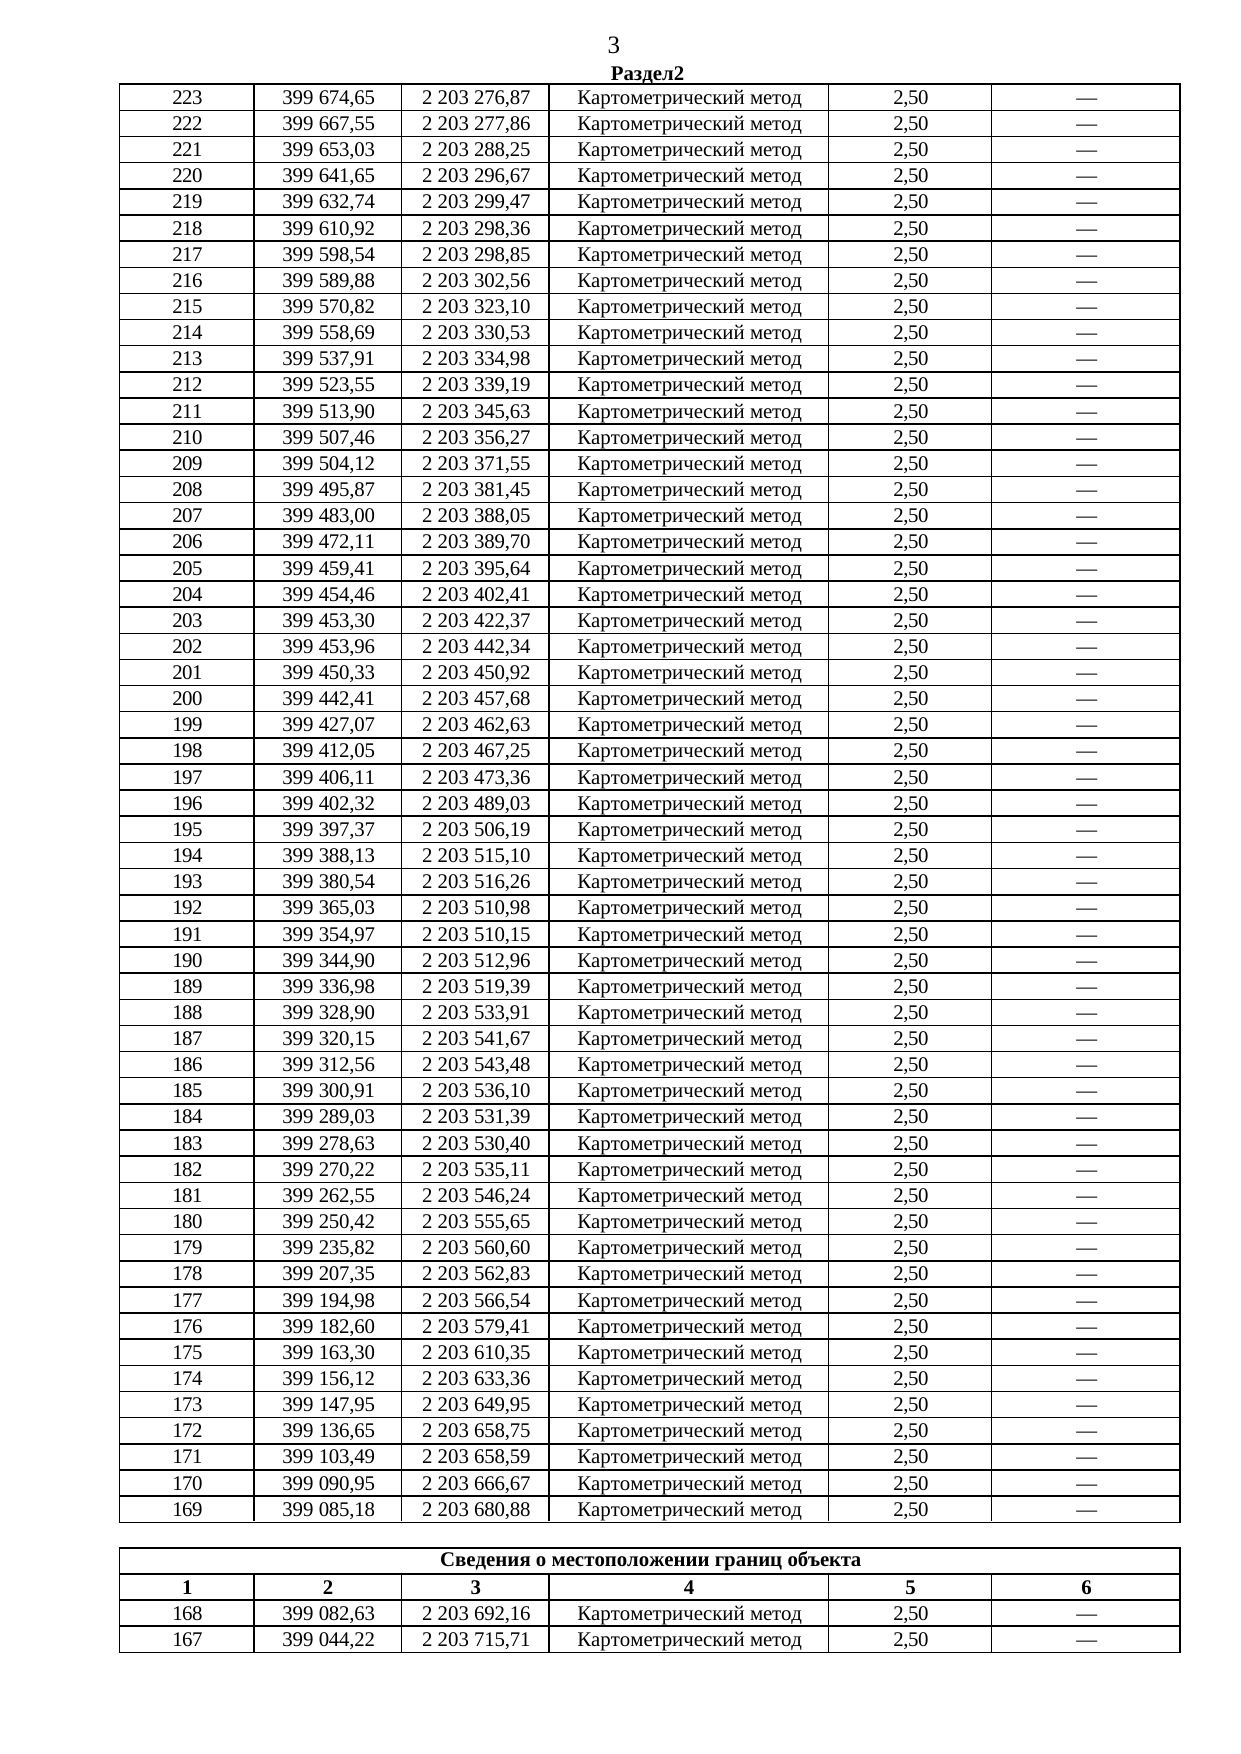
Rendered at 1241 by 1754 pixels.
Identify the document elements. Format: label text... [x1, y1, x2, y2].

table_cell 2 203 276,87 [402, 85, 548, 109]
table_cell 217 [120, 242, 253, 266]
table_cell 2 203 658,75 [402, 1418, 548, 1443]
table_cell 2,50 [829, 556, 991, 580]
table_cell Картометрический метод [550, 163, 828, 188]
table_cell 2,50 [829, 739, 991, 763]
table_cell Картометрический метод [550, 346, 828, 371]
table_cell — [992, 1445, 1179, 1469]
table_cell 2 203 510,15 [402, 922, 548, 946]
table_cell 399 412,05 [255, 739, 401, 763]
table_cell Картометрический метод [550, 477, 828, 502]
table_cell Картометрический метод [550, 1105, 828, 1129]
table_cell 172 [120, 1418, 253, 1443]
table_cell Картометрический метод [550, 1418, 828, 1443]
table_cell Картометрический метод [550, 896, 828, 920]
table_cell 2,50 [829, 373, 991, 397]
table_cell — [992, 242, 1179, 266]
table_cell 399 442,41 [255, 686, 401, 711]
table_cell 2,50 [829, 399, 991, 423]
table_cell 399 270,22 [255, 1157, 401, 1181]
table_cell 399 082,63 [255, 1601, 401, 1625]
table_cell 399 207,35 [255, 1262, 401, 1286]
table_cell 399 402,32 [255, 791, 401, 815]
table_cell 399 632,74 [255, 190, 401, 214]
table_cell 2,50 [829, 1235, 991, 1260]
table_cell — [992, 1078, 1179, 1103]
table_cell — [992, 451, 1179, 476]
table_cell Картометрический метод [550, 137, 828, 162]
table_cell 2,50 [829, 1157, 991, 1181]
table_cell 2,50 [829, 922, 991, 946]
table_cell 2 203 395,64 [402, 556, 548, 580]
table_cell 2,50 [829, 1471, 991, 1495]
table_cell 210 [120, 425, 253, 449]
table_cell 2,50 [829, 974, 991, 998]
table_cell 399 262,55 [255, 1183, 401, 1208]
table_cell — [992, 1235, 1179, 1260]
table_cell — [992, 268, 1179, 292]
table_cell 2 203 457,68 [402, 686, 548, 711]
table_cell 399 504,12 [255, 451, 401, 476]
table_cell 219 [120, 190, 253, 214]
table_cell 2 203 298,85 [402, 242, 548, 266]
table_cell 399 427,07 [255, 712, 401, 737]
table_cell 2,50 [829, 190, 991, 214]
table_cell 2,50 [829, 1000, 991, 1024]
table_cell 2 203 467,25 [402, 739, 548, 763]
table_cell 399 453,96 [255, 634, 401, 658]
table_cell 399 667,55 [255, 111, 401, 136]
table_cell 399 320,15 [255, 1026, 401, 1051]
table_cell 178 [120, 1262, 253, 1286]
table_cell — [992, 320, 1179, 345]
table_cell 399 380,54 [255, 869, 401, 894]
table_cell — [992, 1288, 1179, 1312]
table_cell 2,50 [829, 111, 991, 136]
table_cell 170 [120, 1471, 253, 1495]
table_cell 2,50 [829, 686, 991, 711]
table_cell 2,50 [829, 242, 991, 266]
table_cell — [992, 137, 1179, 162]
table_cell 207 [120, 503, 253, 528]
table_cell — [992, 1209, 1179, 1234]
table_cell Картометрический метод [550, 843, 828, 868]
table_cell — [992, 1627, 1179, 1652]
table_cell 2 203 288,25 [402, 137, 548, 162]
table_cell Картометрический метод [550, 268, 828, 292]
table_cell 216 [120, 268, 253, 292]
table_cell 399 641,65 [255, 163, 401, 188]
table_cell — [992, 477, 1179, 502]
table_cell — [992, 1262, 1179, 1286]
table_cell 222 [120, 111, 253, 136]
table_cell 2 203 715,71 [402, 1627, 548, 1652]
table_cell 2,50 [829, 1366, 991, 1391]
table_cell 2,50 [829, 1392, 991, 1417]
table_cell — [992, 1026, 1179, 1051]
table_cell 177 [120, 1288, 253, 1312]
table_cell Картометрический метод [550, 451, 828, 476]
table_cell 2,50 [829, 1288, 991, 1312]
table_cell — [992, 817, 1179, 842]
table_cell — [992, 556, 1179, 580]
table_cell 2 203 562,83 [402, 1262, 548, 1286]
table_cell 399 163,30 [255, 1340, 401, 1364]
table_cell 168 [120, 1601, 253, 1625]
table_cell Картометрический метод [550, 320, 828, 345]
table_cell 2 203 299,47 [402, 190, 548, 214]
table_cell Картометрический метод [550, 739, 828, 763]
table_cell 2 203 535,11 [402, 1157, 548, 1181]
table_cell — [992, 1105, 1179, 1129]
table_cell Картометрический метод [550, 582, 828, 606]
table_cell 2 203 388,05 [402, 503, 548, 528]
table_cell — [992, 1392, 1179, 1417]
table_cell 399 289,03 [255, 1105, 401, 1129]
table_cell 192 [120, 896, 253, 920]
table_cell 220 [120, 163, 253, 188]
table_cell 2 203 531,39 [402, 1105, 548, 1129]
table_cell 399 312,56 [255, 1052, 401, 1077]
table_cell 399 537,91 [255, 346, 401, 371]
table_cell 2 203 692,16 [402, 1601, 548, 1625]
table_cell — [992, 634, 1179, 658]
table_cell 2 203 516,26 [402, 869, 548, 894]
table_cell 2 203 371,55 [402, 451, 548, 476]
table_cell 185 [120, 1078, 253, 1103]
table_cell 2 203 530,40 [402, 1131, 548, 1155]
table_cell 399 472,11 [255, 530, 401, 554]
table_cell 399 365,03 [255, 896, 401, 920]
table_cell 2,50 [829, 320, 991, 345]
table_cell 2,50 [829, 608, 991, 632]
table_cell Картометрический метод [550, 1471, 828, 1495]
table_cell 2 203 543,48 [402, 1052, 548, 1077]
table_cell Картометрический метод [550, 634, 828, 658]
table_cell 399 570,82 [255, 294, 401, 319]
table_cell 2 203 345,63 [402, 399, 548, 423]
table_cell — [992, 948, 1179, 972]
table_cell 212 [120, 373, 253, 397]
table_cell 2,50 [829, 1183, 991, 1208]
table_cell 399 388,13 [255, 843, 401, 868]
table_cell 2,50 [829, 1209, 991, 1234]
table_cell 399 344,90 [255, 948, 401, 972]
table_cell 399 674,65 [255, 85, 401, 109]
table_cell — [992, 399, 1179, 423]
table_cell 399 044,22 [255, 1627, 401, 1652]
table_cell 2,50 [829, 869, 991, 894]
table_cell 2,50 [829, 712, 991, 737]
table_cell 188 [120, 1000, 253, 1024]
table_cell Картометрический метод [550, 1052, 828, 1077]
table_cell Картометрический метод [550, 1366, 828, 1391]
table_cell 399 454,46 [255, 582, 401, 606]
table_cell 2,50 [829, 765, 991, 789]
table_cell 399 090,95 [255, 1471, 401, 1495]
table_cell 399 513,90 [255, 399, 401, 423]
table_cell Картометрический метод [550, 530, 828, 554]
table_cell 399 558,69 [255, 320, 401, 345]
table_cell 2 203 323,10 [402, 294, 548, 319]
table_cell 2 203 541,67 [402, 1026, 548, 1051]
table_cell 2 203 519,39 [402, 974, 548, 998]
table_cell Картометрический метод [550, 791, 828, 815]
table_cell 399 250,42 [255, 1209, 401, 1234]
table_cell 399 653,03 [255, 137, 401, 162]
table_cell — [992, 608, 1179, 632]
table_cell 2,50 [829, 163, 991, 188]
table_cell 2,50 [829, 1445, 991, 1469]
table_cell 2,50 [829, 451, 991, 476]
table_cell 3 [402, 1575, 548, 1599]
table_cell — [992, 425, 1179, 449]
table_cell 399 354,97 [255, 922, 401, 946]
table_cell — [992, 1314, 1179, 1338]
table_cell — [992, 869, 1179, 894]
table_cell — [992, 111, 1179, 136]
table_cell — [992, 1471, 1179, 1495]
table_cell 399 459,41 [255, 556, 401, 580]
table_cell 399 235,82 [255, 1235, 401, 1260]
table_cell 2 203 462,63 [402, 712, 548, 737]
table_cell 201 [120, 660, 253, 685]
table_cell 2,50 [829, 660, 991, 685]
table_cell 2 203 330,53 [402, 320, 548, 345]
table_cell Картометрический метод [550, 660, 828, 685]
table_cell — [992, 660, 1179, 685]
table_cell 2 203 555,65 [402, 1209, 548, 1234]
table_cell 399 085,18 [255, 1497, 401, 1521]
table_cell Картометрический метод [550, 85, 828, 109]
table_cell 2 203 510,98 [402, 896, 548, 920]
table_cell 169 [120, 1497, 253, 1521]
table_cell 171 [120, 1445, 253, 1469]
table_cell — [992, 1183, 1179, 1208]
table_cell 206 [120, 530, 253, 554]
table_cell 205 [120, 556, 253, 580]
table_cell 2,50 [829, 425, 991, 449]
table_cell 203 [120, 608, 253, 632]
table_cell 399 453,30 [255, 608, 401, 632]
table_cell Картометрический метод [550, 373, 828, 397]
table_cell 399 103,49 [255, 1445, 401, 1469]
table_cell 191 [120, 922, 253, 946]
table_cell 2,50 [829, 1262, 991, 1286]
table_cell 204 [120, 582, 253, 606]
table_cell 2 203 489,03 [402, 791, 548, 815]
table_cell 2,50 [829, 1418, 991, 1443]
table_cell 187 [120, 1026, 253, 1051]
table_cell 399 147,95 [255, 1392, 401, 1417]
table_cell — [992, 843, 1179, 868]
table_cell 209 [120, 451, 253, 476]
table_cell 2 203 610,35 [402, 1340, 548, 1364]
table_cell 189 [120, 974, 253, 998]
table_cell Картометрический метод [550, 922, 828, 946]
table_cell 2 203 512,96 [402, 948, 548, 972]
table_cell — [992, 1157, 1179, 1181]
table_cell 218 [120, 216, 253, 240]
table_cell 2,50 [829, 948, 991, 972]
table_cell 175 [120, 1340, 253, 1364]
table_cell — [992, 503, 1179, 528]
table_cell Картометрический метод [550, 686, 828, 711]
table_cell — [992, 163, 1179, 188]
table_cell — [992, 85, 1179, 109]
table_cell — [992, 1418, 1179, 1443]
table_cell 2 203 560,60 [402, 1235, 548, 1260]
table_cell 2,50 [829, 294, 991, 319]
table_cell Картометрический метод [550, 1000, 828, 1024]
table_cell 2,50 [829, 137, 991, 162]
table_cell 173 [120, 1392, 253, 1417]
table_cell 186 [120, 1052, 253, 1077]
table_cell Картометрический метод [550, 1131, 828, 1155]
table_cell Картометрический метод [550, 399, 828, 423]
table_cell — [992, 712, 1179, 737]
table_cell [550, 1601, 828, 1625]
table_cell 2 203 389,70 [402, 530, 548, 554]
table_cell 179 [120, 1235, 253, 1260]
table_cell 2,50 [829, 477, 991, 502]
table_cell Картометрический метод [550, 1392, 828, 1417]
table_cell Картометрический метод [550, 608, 828, 632]
table_cell — [992, 896, 1179, 920]
table_cell Картометрический метод [550, 712, 828, 737]
table_cell Картометрический метод [550, 1288, 828, 1312]
table_cell Картометрический метод [550, 1157, 828, 1181]
table_cell 399 300,91 [255, 1078, 401, 1103]
table_cell 214 [120, 320, 253, 345]
table_cell 2 203 298,36 [402, 216, 548, 240]
table_cell 167 [120, 1627, 253, 1652]
table_cell 2 203 356,27 [402, 425, 548, 449]
table_cell Картометрический метод [550, 1445, 828, 1469]
table_cell 2 203 277,86 [402, 111, 548, 136]
table_cell 2 203 658,59 [402, 1445, 548, 1469]
table_cell 399 589,88 [255, 268, 401, 292]
table_cell 215 [120, 294, 253, 319]
table_cell 2,50 [829, 896, 991, 920]
table_cell 196 [120, 791, 253, 815]
table_cell 2,50 [829, 582, 991, 606]
table_cell Картометрический метод [550, 817, 828, 842]
table_cell — [992, 765, 1179, 789]
table_cell 2 203 680,88 [402, 1497, 548, 1521]
table_cell — [992, 739, 1179, 763]
table_cell 176 [120, 1314, 253, 1338]
table_cell Картометрический метод [550, 974, 828, 998]
table_cell 2,50 [829, 1601, 991, 1625]
table_cell — [992, 582, 1179, 606]
table_cell 399 397,37 [255, 817, 401, 842]
table_cell 180 [120, 1209, 253, 1234]
table_cell 193 [120, 869, 253, 894]
table_cell 399 523,55 [255, 373, 401, 397]
table_cell — [992, 190, 1179, 214]
table_cell 399 483,00 [255, 503, 401, 528]
table_cell 2 203 506,19 [402, 817, 548, 842]
table_cell Картометрический метод [550, 1183, 828, 1208]
table_cell 184 [120, 1105, 253, 1129]
table_cell — [992, 1497, 1179, 1521]
table_cell 2 203 339,19 [402, 373, 548, 397]
table_cell 2 [255, 1575, 401, 1599]
table_cell 199 [120, 712, 253, 737]
table_cell 2,50 [829, 817, 991, 842]
table_cell Картометрический метод [550, 242, 828, 266]
table_cell 2 203 302,56 [402, 268, 548, 292]
table_cell 2 203 450,92 [402, 660, 548, 685]
table_cell 202 [120, 634, 253, 658]
table_cell Картометрический метод [550, 1209, 828, 1234]
table_cell 2 203 515,10 [402, 843, 548, 868]
table_cell 2 203 402,41 [402, 582, 548, 606]
table_cell 2,50 [829, 1497, 991, 1521]
table_cell 399 278,63 [255, 1131, 401, 1155]
table_cell — [992, 530, 1179, 554]
table_cell 1 [120, 1575, 253, 1599]
table_cell Картометрический метод [550, 1497, 828, 1521]
table_cell — [992, 373, 1179, 397]
table_cell — [992, 974, 1179, 998]
table_cell Картометрический метод [550, 425, 828, 449]
table_cell Картометрический метод [550, 503, 828, 528]
table_cell 198 [120, 739, 253, 763]
table_cell 399 598,54 [255, 242, 401, 266]
table_cell 200 [120, 686, 253, 711]
table_cell 221 [120, 137, 253, 162]
table_cell 2,50 [829, 530, 991, 554]
table_cell Картометрический метод [550, 765, 828, 789]
table_cell 223 [120, 85, 253, 109]
table_cell 213 [120, 346, 253, 371]
table_cell 2 203 334,98 [402, 346, 548, 371]
table_cell Картометрический метод [550, 948, 828, 972]
table_cell 2 203 633,36 [402, 1366, 548, 1391]
table_cell Картометрический метод [550, 1026, 828, 1051]
table_cell — [992, 1052, 1179, 1077]
table_cell 2,50 [829, 791, 991, 815]
table_cell 2,50 [829, 1627, 991, 1652]
table_cell 174 [120, 1366, 253, 1391]
table_cell 2,50 [829, 1105, 991, 1129]
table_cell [550, 1627, 828, 1652]
table_cell Картометрический метод [550, 1262, 828, 1286]
table_cell 2 203 422,37 [402, 608, 548, 632]
table_cell 5 [829, 1575, 991, 1599]
table_cell 399 182,60 [255, 1314, 401, 1338]
table_cell 2 203 546,24 [402, 1183, 548, 1208]
table_cell 2,50 [829, 1052, 991, 1077]
table_cell 181 [120, 1183, 253, 1208]
table_cell 2,50 [829, 1340, 991, 1364]
table_cell 399 610,92 [255, 216, 401, 240]
table_cell Картометрический метод [550, 1314, 828, 1338]
table_cell 399 328,90 [255, 1000, 401, 1024]
table_cell Картометрический метод [550, 1078, 828, 1103]
table_cell 2 203 442,34 [402, 634, 548, 658]
table_cell 2 203 296,67 [402, 163, 548, 188]
table_cell 2 203 649,95 [402, 1392, 548, 1417]
table_cell 2,50 [829, 216, 991, 240]
table_cell 2 203 381,45 [402, 477, 548, 502]
table_cell 399 336,98 [255, 974, 401, 998]
table_cell — [992, 346, 1179, 371]
table_cell 190 [120, 948, 253, 972]
table_cell 182 [120, 1157, 253, 1181]
table_cell — [992, 1366, 1179, 1391]
table_cell — [992, 1340, 1179, 1364]
table_cell Картометрический метод [550, 869, 828, 894]
table_cell — [992, 216, 1179, 240]
table_cell 2 203 566,54 [402, 1288, 548, 1312]
table_cell 195 [120, 817, 253, 842]
table_cell 2,50 [829, 1131, 991, 1155]
table_cell — [992, 1000, 1179, 1024]
table_cell 2,50 [829, 843, 991, 868]
table_cell — [992, 1131, 1179, 1155]
table_header Сведения о местоположении границ объекта [120, 1549, 1179, 1573]
table_cell Картометрический метод [550, 1235, 828, 1260]
table_cell 2 203 536,10 [402, 1078, 548, 1103]
table_cell 2,50 [829, 268, 991, 292]
table_cell Картометрический метод [550, 294, 828, 319]
table_cell 399 450,33 [255, 660, 401, 685]
table_cell 183 [120, 1131, 253, 1155]
table_cell 399 507,46 [255, 425, 401, 449]
table_cell 2,50 [829, 1314, 991, 1338]
table_cell Картометрический метод [550, 190, 828, 214]
table_cell 2,50 [829, 503, 991, 528]
table_cell 399 156,12 [255, 1366, 401, 1391]
table_cell 399 495,87 [255, 477, 401, 502]
table_cell Картометрический метод [550, 556, 828, 580]
table_cell 208 [120, 477, 253, 502]
table_cell — [992, 1601, 1179, 1625]
table_cell 399 406,11 [255, 765, 401, 789]
table_cell 2,50 [829, 634, 991, 658]
table_cell 4 [550, 1575, 828, 1599]
table_cell 197 [120, 765, 253, 789]
table_cell 2,50 [829, 85, 991, 109]
table_cell 2,50 [829, 1078, 991, 1103]
table_cell 2,50 [829, 346, 991, 371]
table_cell 194 [120, 843, 253, 868]
table_cell 399 136,65 [255, 1418, 401, 1443]
table_cell — [992, 791, 1179, 815]
table_cell 6 [992, 1575, 1179, 1599]
table_cell 211 [120, 399, 253, 423]
table_cell 2,50 [829, 1026, 991, 1051]
table_cell 2 203 533,91 [402, 1000, 548, 1024]
table_cell Картометрический метод [550, 1340, 828, 1364]
table_cell 2 203 579,41 [402, 1314, 548, 1338]
table_cell — [992, 922, 1179, 946]
table_cell 2 203 666,67 [402, 1471, 548, 1495]
table_cell 2 203 473,36 [402, 765, 548, 789]
table_cell — [992, 294, 1179, 319]
table_cell — [992, 686, 1179, 711]
table_cell 399 194,98 [255, 1288, 401, 1312]
table_cell Картометрический метод [550, 216, 828, 240]
table_cell Картометрический метод [550, 111, 828, 136]
